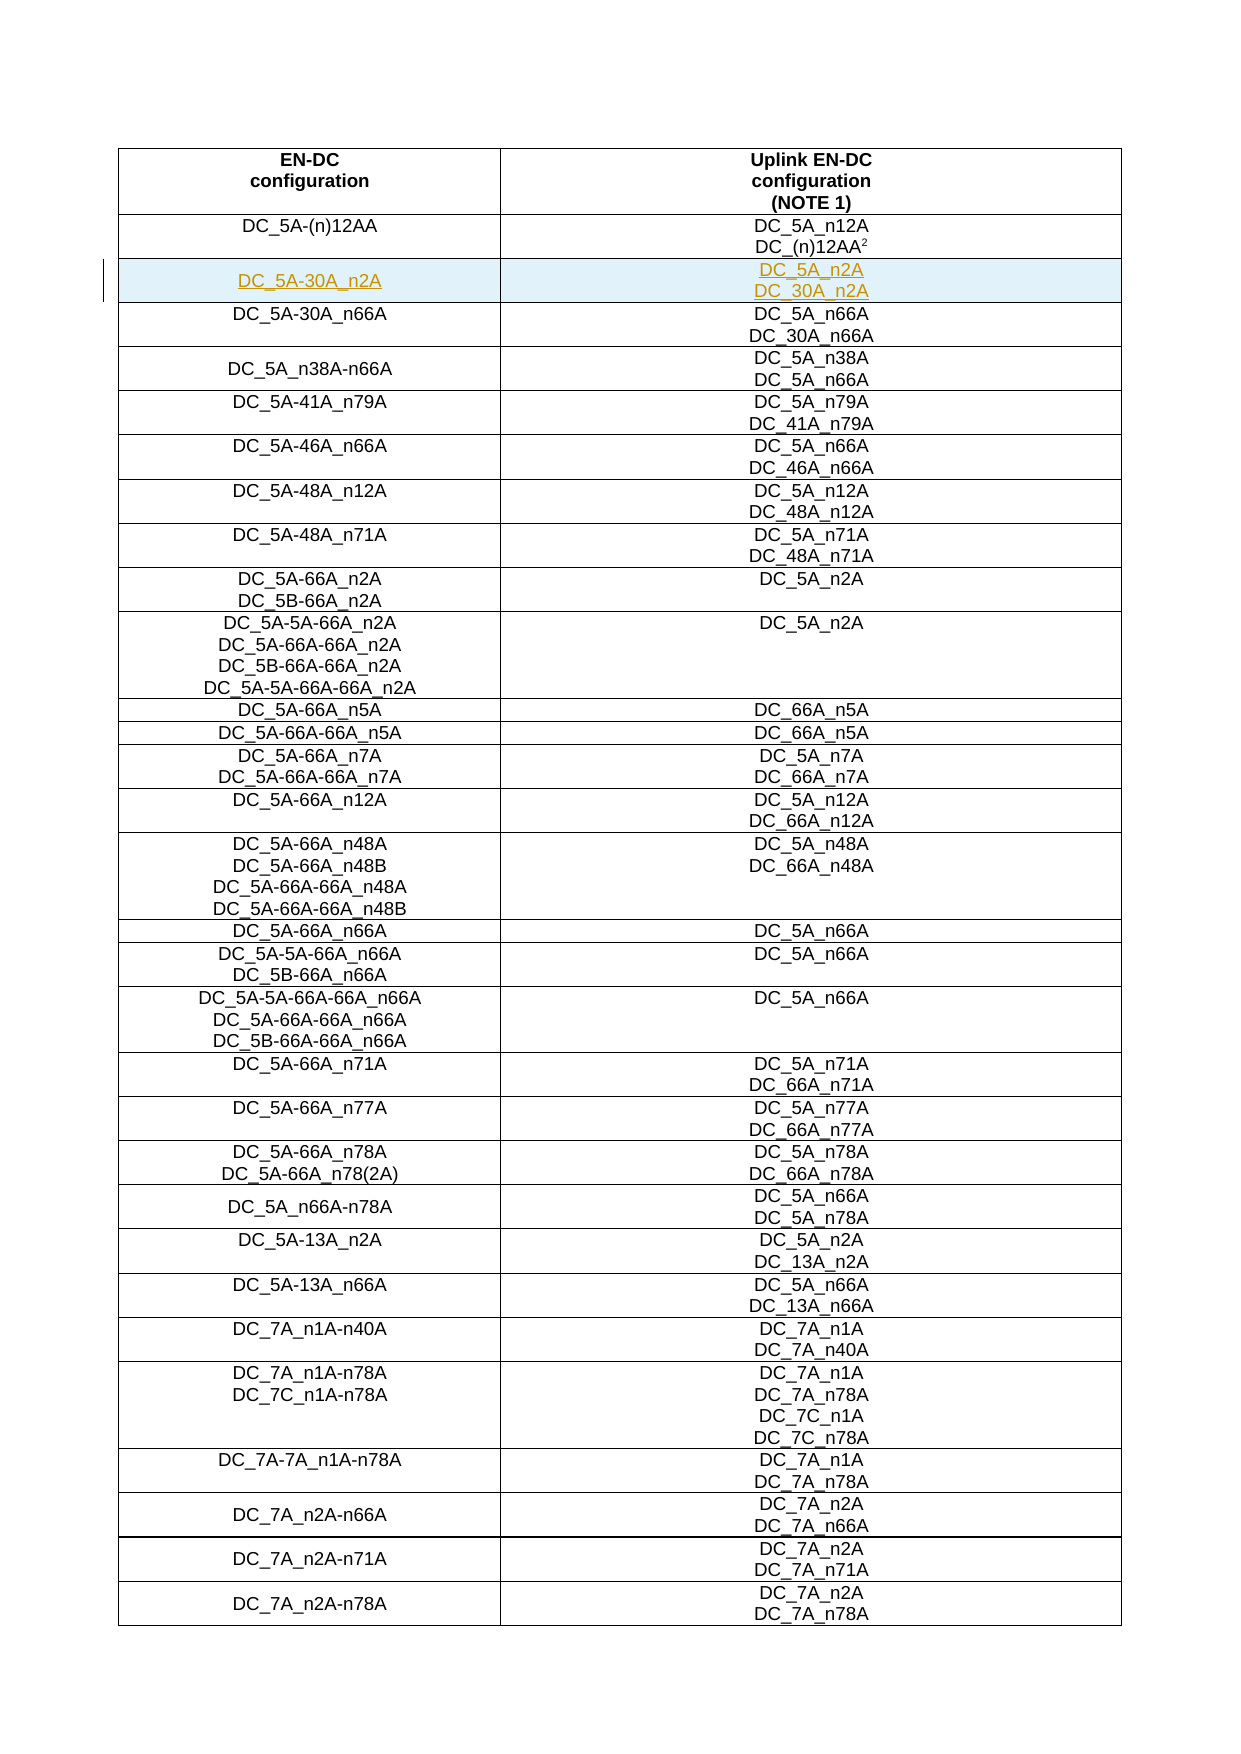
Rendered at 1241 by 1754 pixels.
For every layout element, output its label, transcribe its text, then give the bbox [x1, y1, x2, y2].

table_cell DC_5A_n12A DC_48A_n12A [501, 480, 1121, 523]
table_header EN-DC configuration [119, 149, 500, 213]
table_cell DC_5A-66A_n66A [119, 920, 500, 942]
table_cell DC_5A-46A_n66A [119, 435, 500, 478]
table_cell DC_5A_n2A [501, 568, 1121, 611]
table_cell DC_5A-66A_n5A [119, 699, 500, 721]
table_header Uplink EN-DC configuration (NOTE 1) [501, 149, 1121, 213]
table_cell DC_5A_n66A-n78A [119, 1185, 500, 1228]
table_cell DC_7A_n2A DC_7A_n71A [501, 1538, 1121, 1581]
table_cell DC_5A_n48A DC_66A_n48A [501, 833, 1121, 919]
table_cell DC_5A_n12A DC_66A_n12A [501, 789, 1121, 832]
table_cell DC_5A_n66A DC_5A_n78A [501, 1185, 1121, 1228]
table_cell DC_7A_n2A-n66A [119, 1493, 500, 1536]
table_cell DC_7A_n1A-n78A DC_7C_n1A-n78A [119, 1362, 500, 1448]
table_cell DC_5A-5A-66A_n2A DC_5A-66A-66A_n2A DC_5B-66A-66A_n2A DC_5A-5A-66A-66A_n2A [119, 612, 500, 698]
table_cell DC_5A-66A_n48A DC_5A-66A_n48B DC_5A-66A-66A_n48A DC_5A-66A-66A_n48B [119, 833, 500, 919]
table_cell DC_5A-66A_n77A [119, 1097, 500, 1140]
table_cell DC_5A-(n)12AA [119, 215, 500, 258]
table_cell DC_5A-13A_n66A [119, 1274, 500, 1317]
table_cell DC_5A-5A-66A_n66A DC_5B-66A_n66A [119, 943, 500, 986]
table_cell DC_5A_n78A DC_66A_n78A [501, 1141, 1121, 1184]
table_cell DC_5A_n66A [501, 987, 1121, 1052]
table_cell DC_7A_n1A DC_7A_n40A [501, 1318, 1121, 1361]
table_cell DC_5A_n66A [501, 920, 1121, 942]
table_cell DC_5A-66A_n12A [119, 789, 500, 832]
table_cell DC_7A_n1A-n40A [119, 1318, 500, 1361]
table_cell DC_66A_n5A [501, 699, 1121, 721]
table_cell DC_7A_n1A DC_7A_n78A [501, 1449, 1121, 1492]
table_cell DC_5A-66A_n7A DC_5A-66A-66A_n7A [119, 745, 500, 788]
table_cell DC_5A-30A_n66A [119, 303, 500, 346]
table_cell DC_5A_n66A DC_30A_n66A [501, 303, 1121, 346]
table_cell DC_5A_n2A [501, 612, 1121, 698]
table_cell DC_5A-13A_n2A [119, 1229, 500, 1272]
table_cell DC_5A_n66A DC_13A_n66A [501, 1274, 1121, 1317]
table_cell DC_5A-66A_n78A DC_5A-66A_n78(2A) [119, 1141, 500, 1184]
table_cell DC_7A_n2A-n71A [119, 1538, 500, 1581]
table_cell DC_5A_n12A DC_(n)12AA2 [501, 215, 1121, 258]
table_cell DC_66A_n5A [501, 722, 1121, 743]
table_cell DC_7A_n2A-n78A [119, 1582, 500, 1625]
table_cell DC_7A_n1A DC_7A_n78A DC_7C_n1A DC_7C_n78A [501, 1362, 1121, 1448]
table_cell DC_5A_n38A DC_5A_n66A [501, 347, 1121, 390]
table_cell DC_5A-5A-66A-66A_n66A DC_5A-66A-66A_n66A DC_5B-66A-66A_n66A [119, 987, 500, 1052]
table_cell DC_7A_n2A DC_7A_n66A [501, 1493, 1121, 1536]
table_cell DC_5A_n38A-n66A [119, 347, 500, 390]
table_cell DC_5A-66A-66A_n5A [119, 722, 500, 743]
table_cell DC_5A_n77A DC_66A_n77A [501, 1097, 1121, 1140]
table_cell DC_7A-7A_n1A-n78A [119, 1449, 500, 1492]
table_cell DC_5A_n2A DC_13A_n2A [501, 1229, 1121, 1272]
table_cell DC_5A_n66A [501, 943, 1121, 986]
table_cell DC_5A-48A_n12A [119, 480, 500, 523]
table_cell DC_5A_n71A DC_66A_n71A [501, 1053, 1121, 1096]
table_cell DC_5A-66A_n71A [119, 1053, 500, 1096]
table_cell DC_5A_n79A DC_41A_n79A [501, 391, 1121, 434]
table_cell DC_5A_n66A DC_46A_n66A [501, 435, 1121, 478]
table_cell DC_7A_n2A DC_7A_n78A [501, 1582, 1121, 1625]
table_cell DC_5A-48A_n71A [119, 524, 500, 567]
table_cell DC_5A-41A_n79A [119, 391, 500, 434]
table_cell DC_5A_n71A DC_48A_n71A [501, 524, 1121, 567]
table_cell DC_5A-66A_n2A DC_5B-66A_n2A [119, 568, 500, 611]
table_cell DC_5A_n7A DC_66A_n7A [501, 745, 1121, 788]
